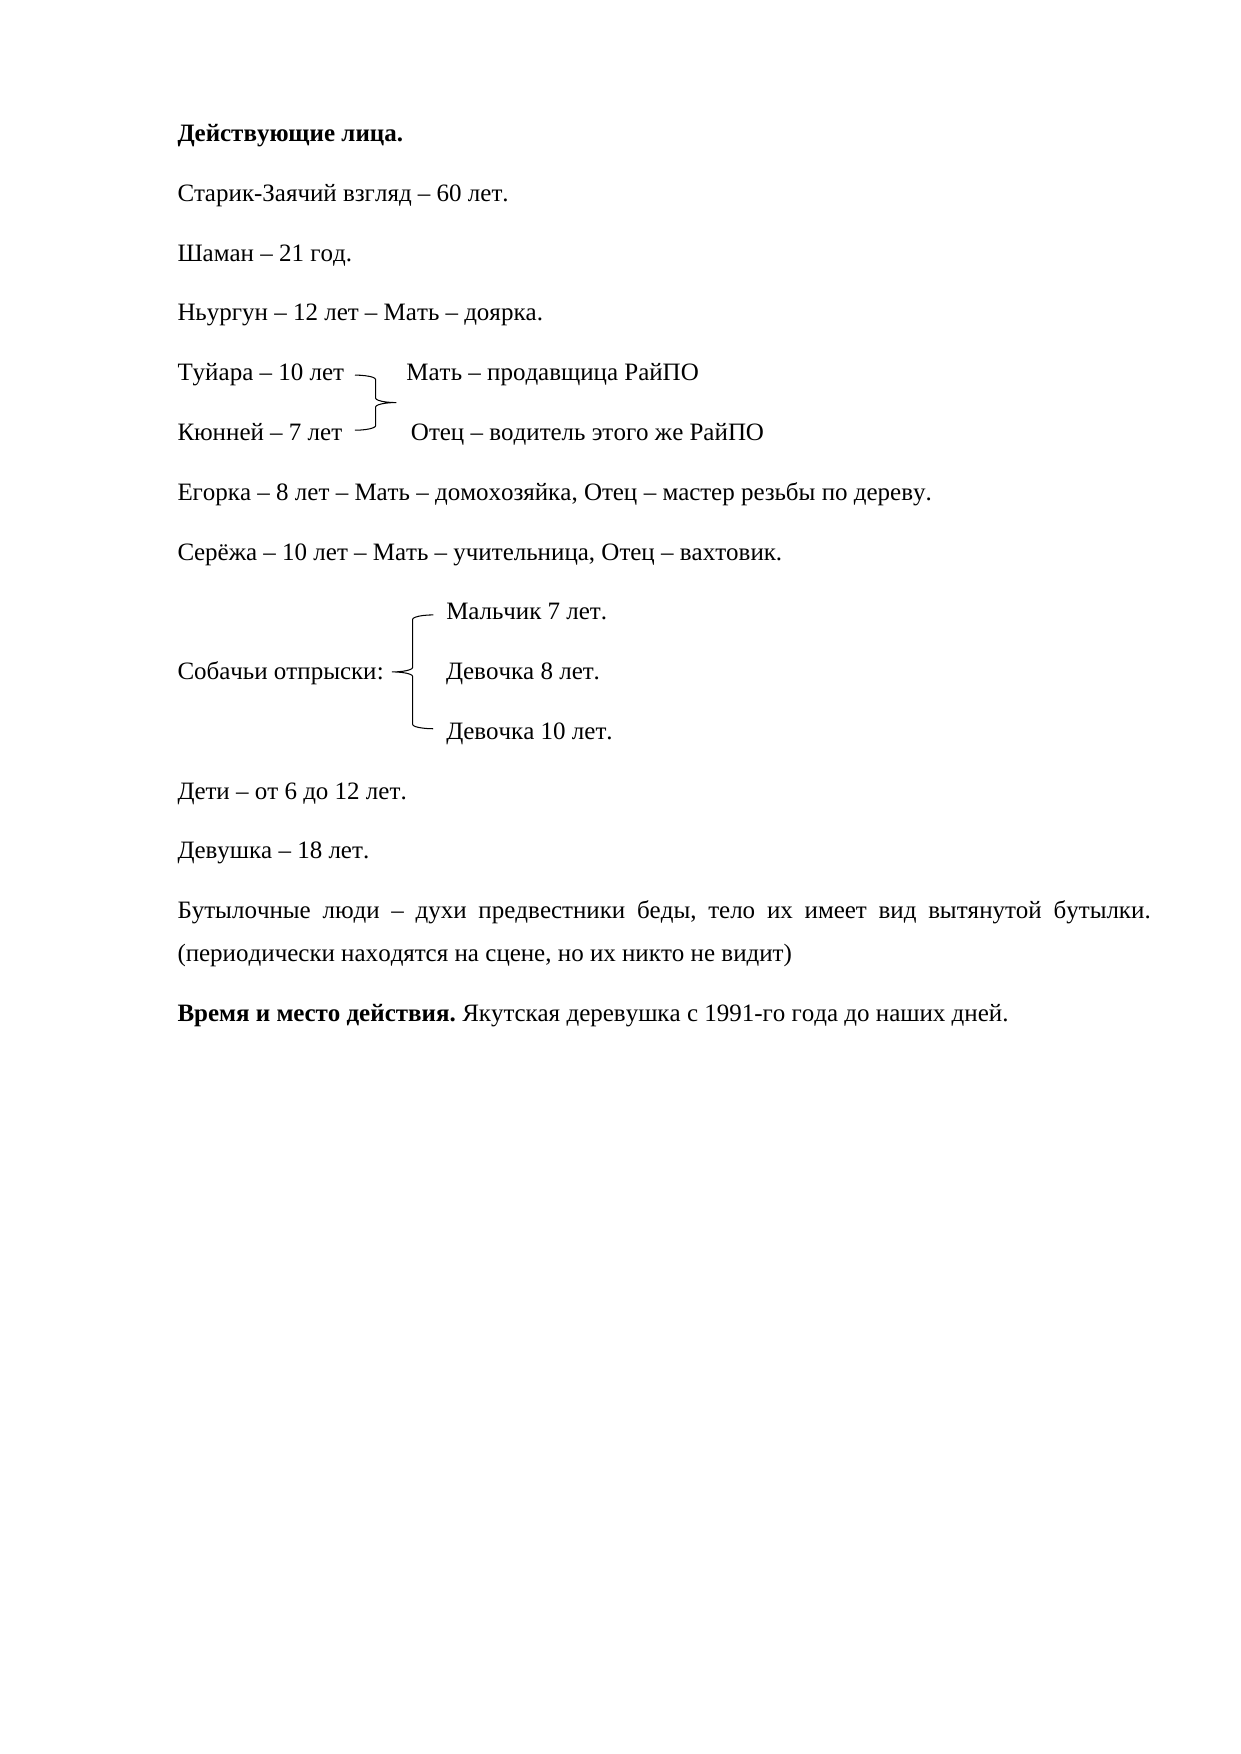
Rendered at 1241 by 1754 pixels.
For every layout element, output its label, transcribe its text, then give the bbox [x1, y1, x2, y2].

text Собачьи отпрыски: Девочка 8 лет. [408, 656, 1152, 685]
text Дети – от 6 до 12 лет. [177, 776, 1152, 804]
text Время и место действия. Якутская деревушка с 1991-го года до наших дней. [177, 998, 1152, 1027]
text Кюнней – 7 лет Отец – водитель этого же РайПО [177, 417, 1152, 446]
text Мальчик 7 лет. [177, 596, 1152, 625]
text Егорка – 8 лет – Мать – домохозяйка, Отец – мастер резьбы по дереву. [177, 477, 1152, 506]
text Девушка – 18 лет. [177, 836, 1152, 864]
text Действующие лица. [177, 118, 1152, 147]
text Ньургун – 12 лет – Мать – доярка. [177, 297, 1152, 326]
text Старик-Заячий взгляд – 60 лет. [177, 178, 1152, 207]
text Собачьи отпрыски: Девочка 8 лет. [177, 656, 412, 685]
text Девочка 10 лет. [177, 716, 1152, 745]
text Шаман – 21 год. [177, 238, 1152, 266]
text Бутылочные люди – духи предвестники беды, тело их имеет вид вытянутой бутылки. (периодически находятся на сцене, но их никто не видит) [177, 895, 1152, 967]
text Серёжа – 10 лет – Мать – учительница, Отец – вахтовик. [177, 537, 1152, 565]
text Туйара – 10 лет Мать – продавщица РайПО [177, 357, 1152, 386]
